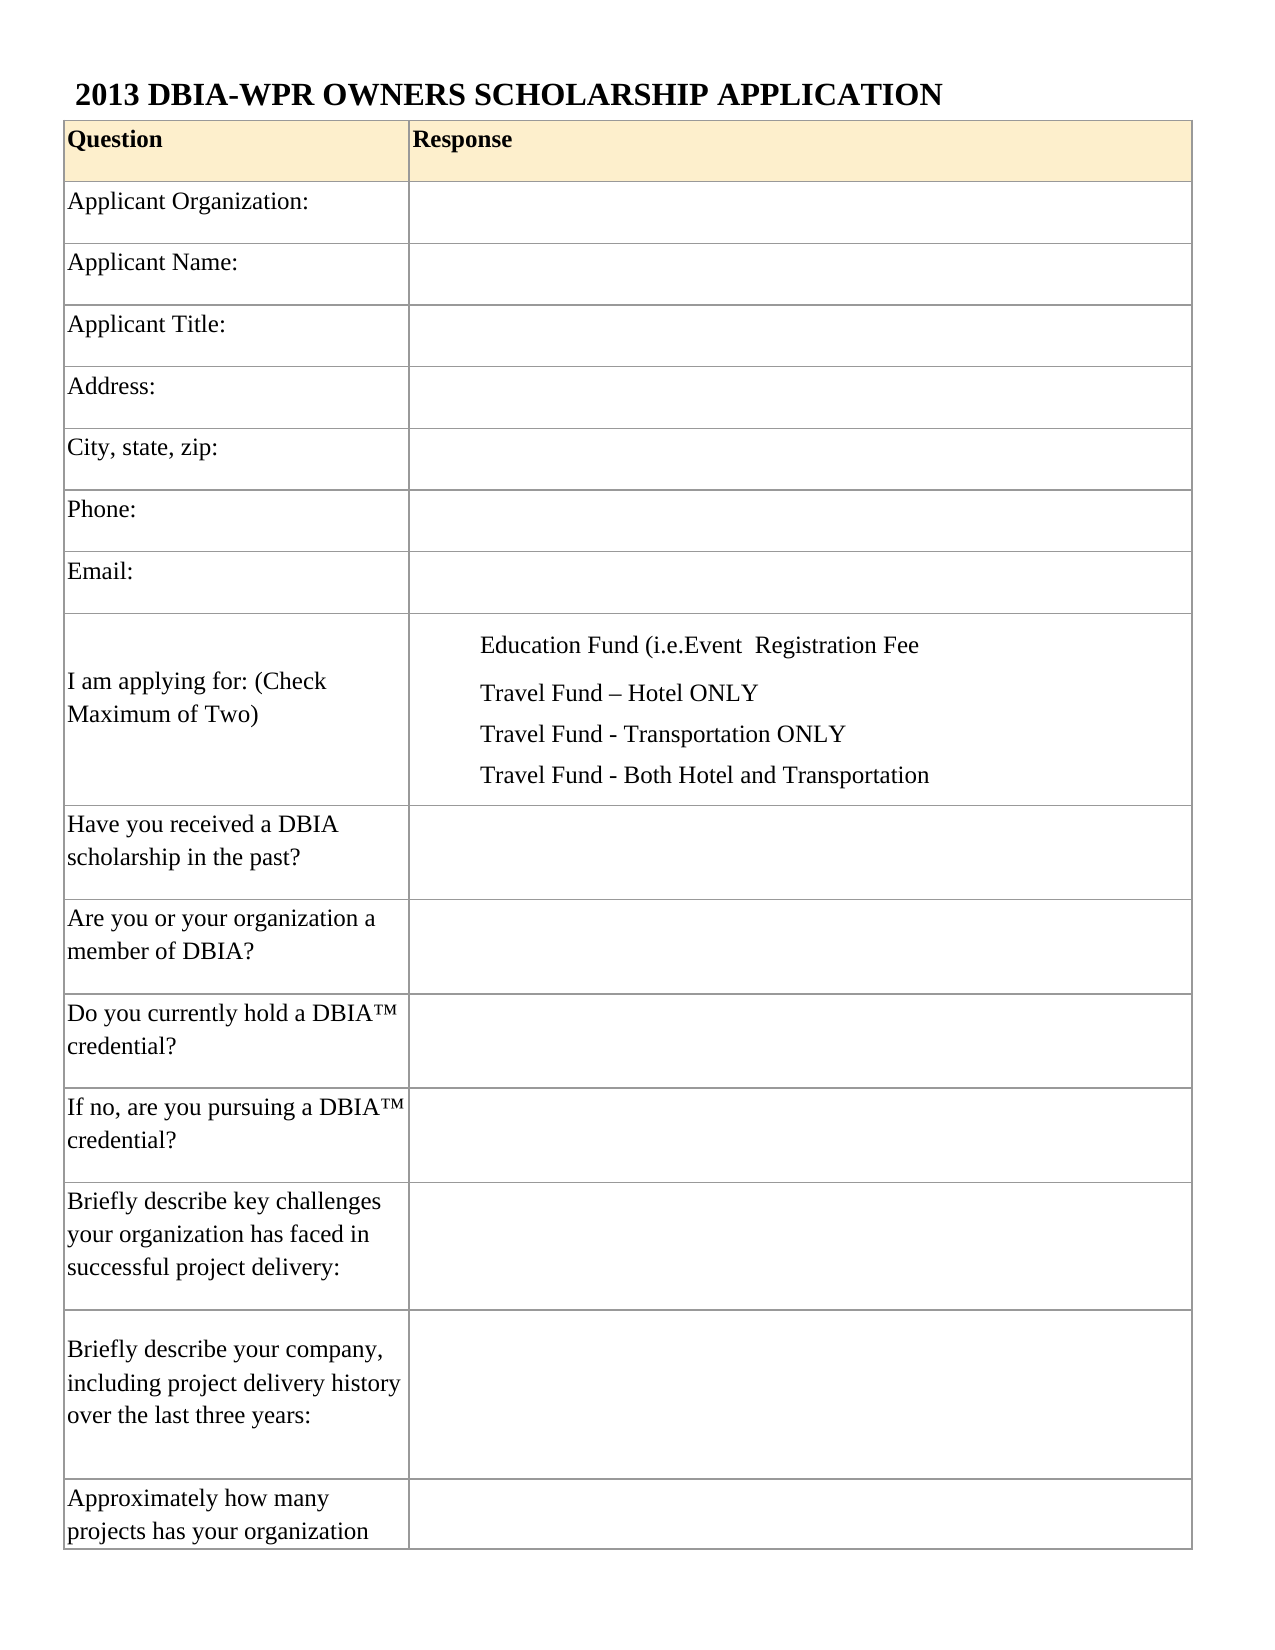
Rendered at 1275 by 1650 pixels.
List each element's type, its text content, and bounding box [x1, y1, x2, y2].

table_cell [65, 1480, 408, 1548]
table_cell Applicant Title: [65, 306, 408, 366]
table_cell [410, 995, 1191, 1087]
table_cell Briefly describe key challenges your organization has faced in successful project delivery: [65, 1183, 408, 1309]
table_cell [410, 1183, 1191, 1309]
table_cell [410, 1480, 1191, 1548]
table_cell [410, 244, 1191, 304]
table_cell [410, 806, 1191, 899]
table_cell Do you currently hold a DBIA™ credential? [65, 995, 408, 1087]
table_cell [410, 182, 1191, 242]
table_cell If no, are you pursuing a DBIA™ credential? [65, 1089, 408, 1182]
table_cell [410, 306, 1191, 366]
table_header Response [410, 121, 1191, 181]
table_cell [410, 367, 1191, 427]
table_cell Address: [65, 367, 408, 427]
table_cell [410, 491, 1191, 551]
table_cell Education Fund (i.e.Event Registration Fee Travel Fund – Hotel ONLY Travel Fund - Transportation ONLY Travel Fund - Both Hotel and Transportation [410, 614, 1191, 804]
table_cell [410, 900, 1191, 993]
table_cell [410, 1311, 1191, 1478]
table_cell Email: [65, 552, 408, 612]
table_cell [410, 429, 1191, 489]
table_cell Applicant Name: [65, 244, 408, 304]
table_cell I am applying for: (Check Maximum of Two) [65, 614, 408, 804]
table_cell Phone: [65, 491, 408, 551]
table_cell Have you received a DBIA scholarship in the past? [65, 806, 408, 899]
table_cell Are you or your organization a member of DBIA? [65, 900, 408, 993]
table_cell Briefly describe your company, including project delivery history over the last three years: [65, 1311, 408, 1478]
table_cell [410, 1089, 1191, 1182]
table_cell Applicant Organization: [65, 182, 408, 242]
text 2013 DBIA-WPR OWNERS SCHOLARSHIP APPLICATION [75, 75, 1200, 112]
table_header Question [65, 121, 408, 181]
table_cell [410, 552, 1191, 612]
table_cell City, state, zip: [65, 429, 408, 489]
